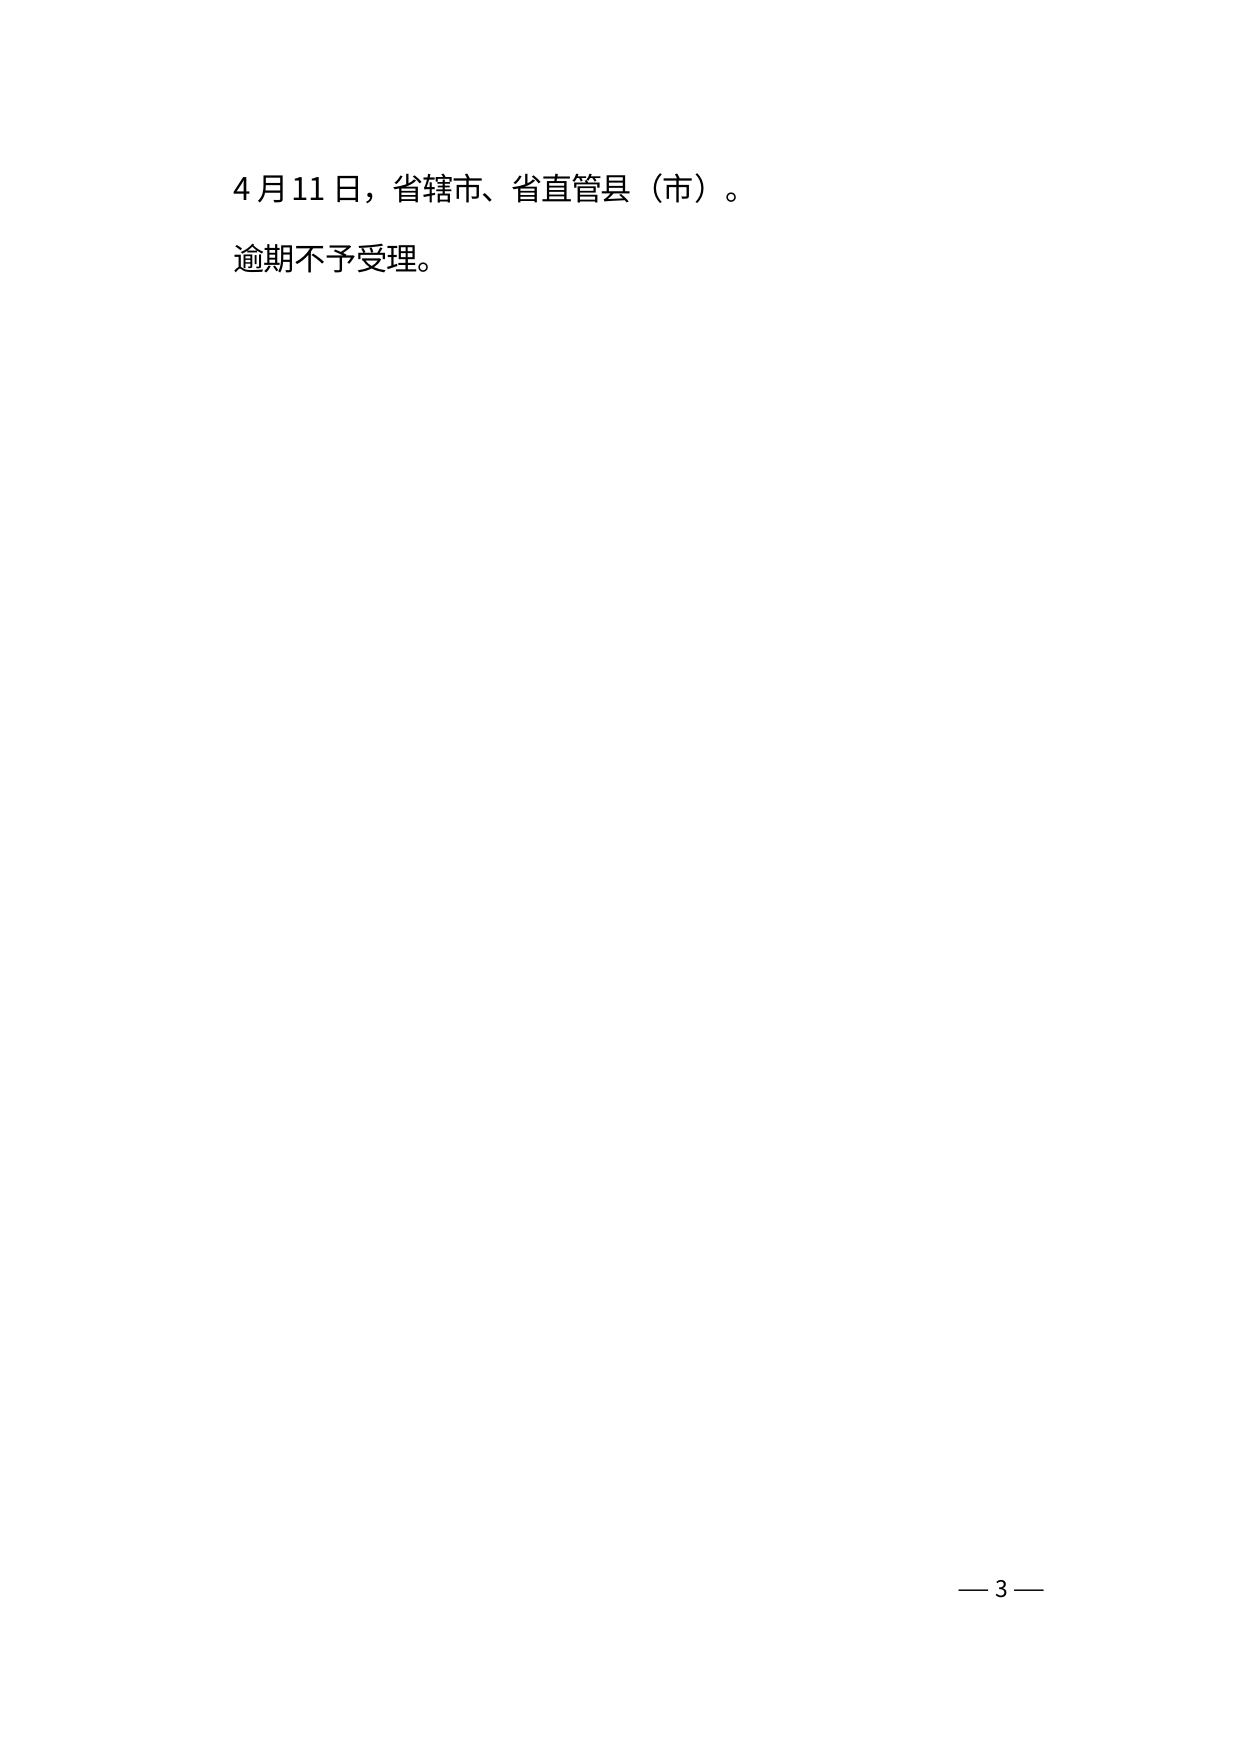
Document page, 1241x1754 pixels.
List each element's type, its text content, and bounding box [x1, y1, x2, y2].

text 4 月 11 日，省辖市、省直管县（市）。逾期不予受理。 [233, 164, 754, 279]
